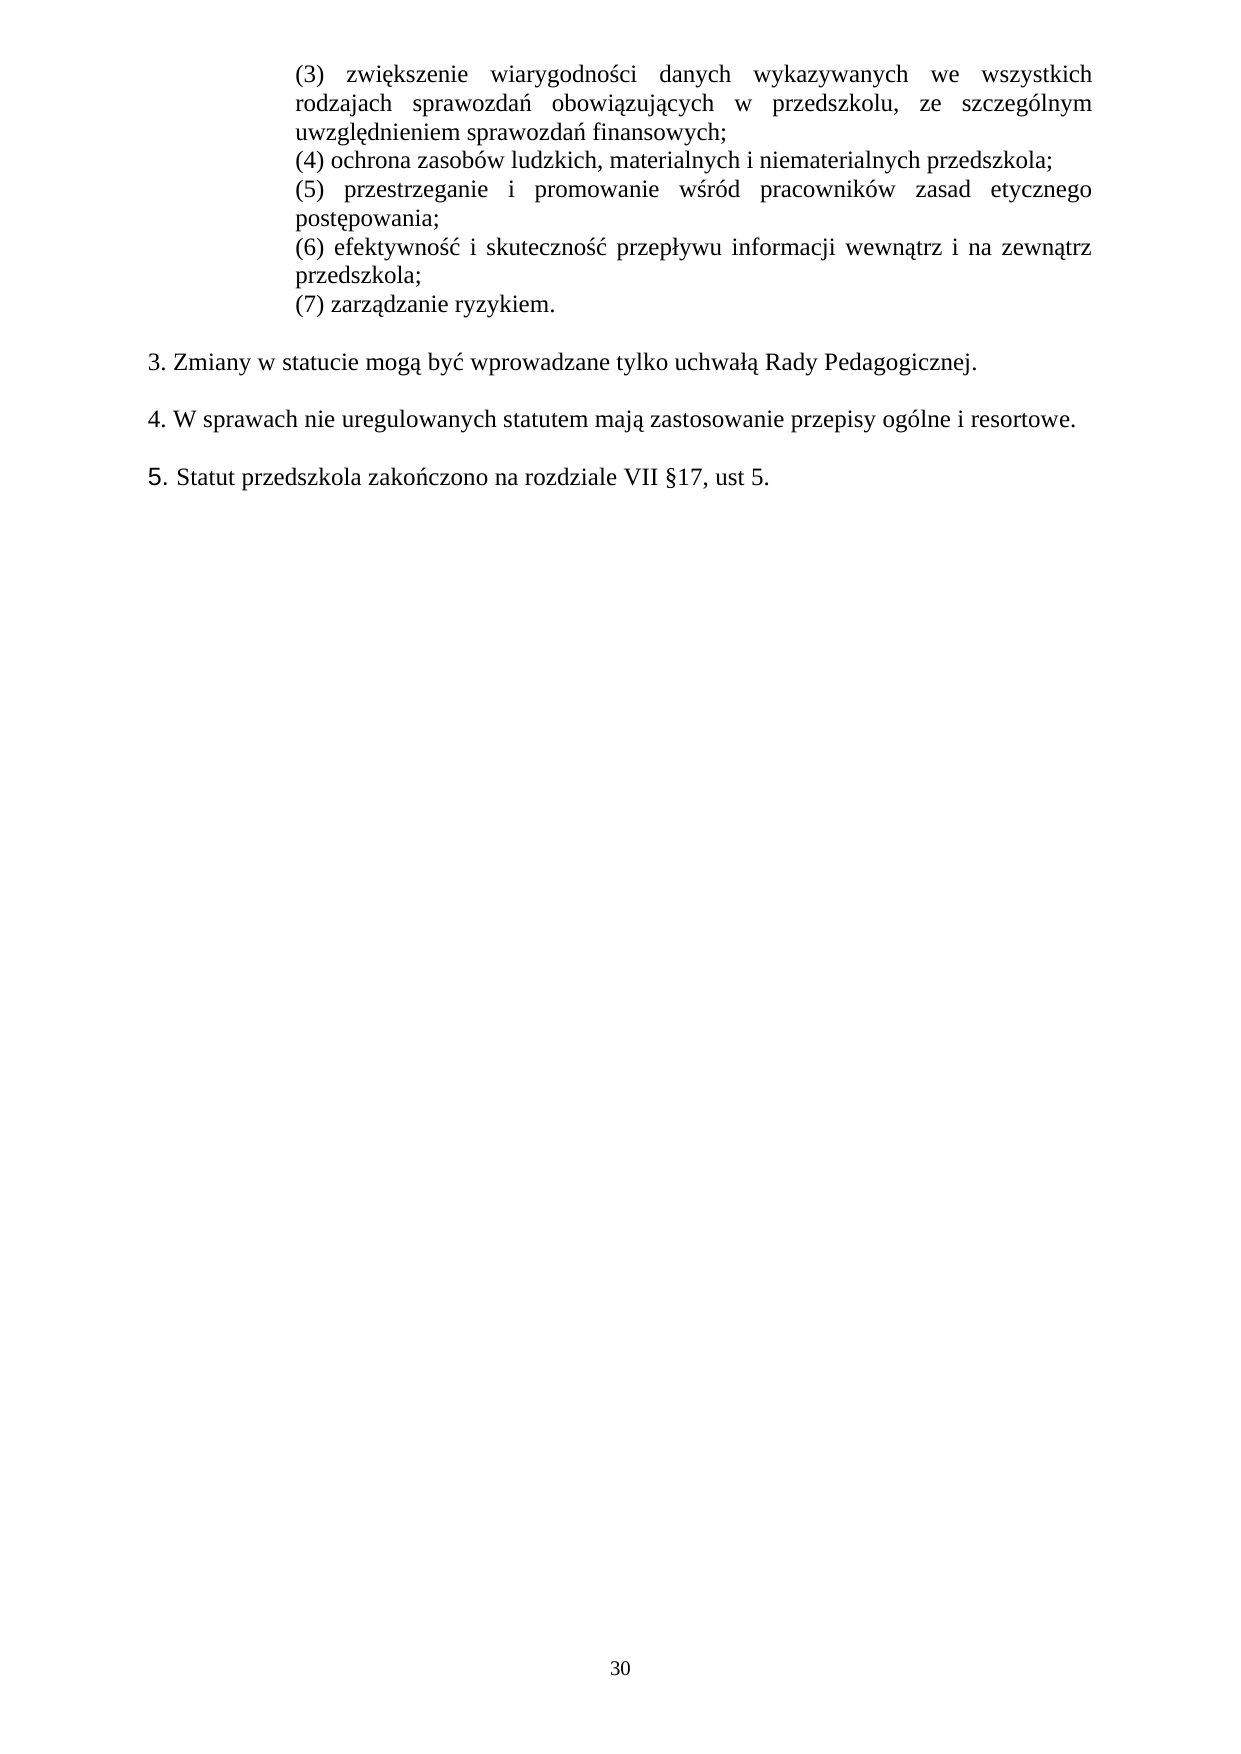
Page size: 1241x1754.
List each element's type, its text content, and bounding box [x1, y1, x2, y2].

text 3. Zmiany w statucie mogą być wprowadzane tylko uchwałą Rady Pedagogicznej. [148, 347, 1093, 375]
text (7) zarządzanie ryzykiem. [295, 289, 1093, 318]
text (3) zwiększenie wiarygodności danych wykazywanych we wszystkich rodzajach sprawozdań obowiązujących w przedszkolu, ze szczególnym uwzględnieniem sprawozdań finansowych; [295, 59, 1093, 145]
text (5) przestrzeganie i promowanie wśród pracowników zasad etycznego postępowania; [295, 174, 1093, 232]
text (6) efektywność i skuteczność przepływu informacji wewnątrz i na zewnątrz przedszkola; [295, 232, 1093, 289]
text (4) ochrona zasobów ludzkich, materialnych i niematerialnych przedszkola; [295, 145, 1093, 174]
text 4. W sprawach nie uregulowanych statutem mają zastosowanie przepisy ogólne i resortowe. [148, 404, 1093, 433]
list Statut przedszkola zakończono na rozdziale VII §17, ust 5. [148, 462, 1093, 490]
